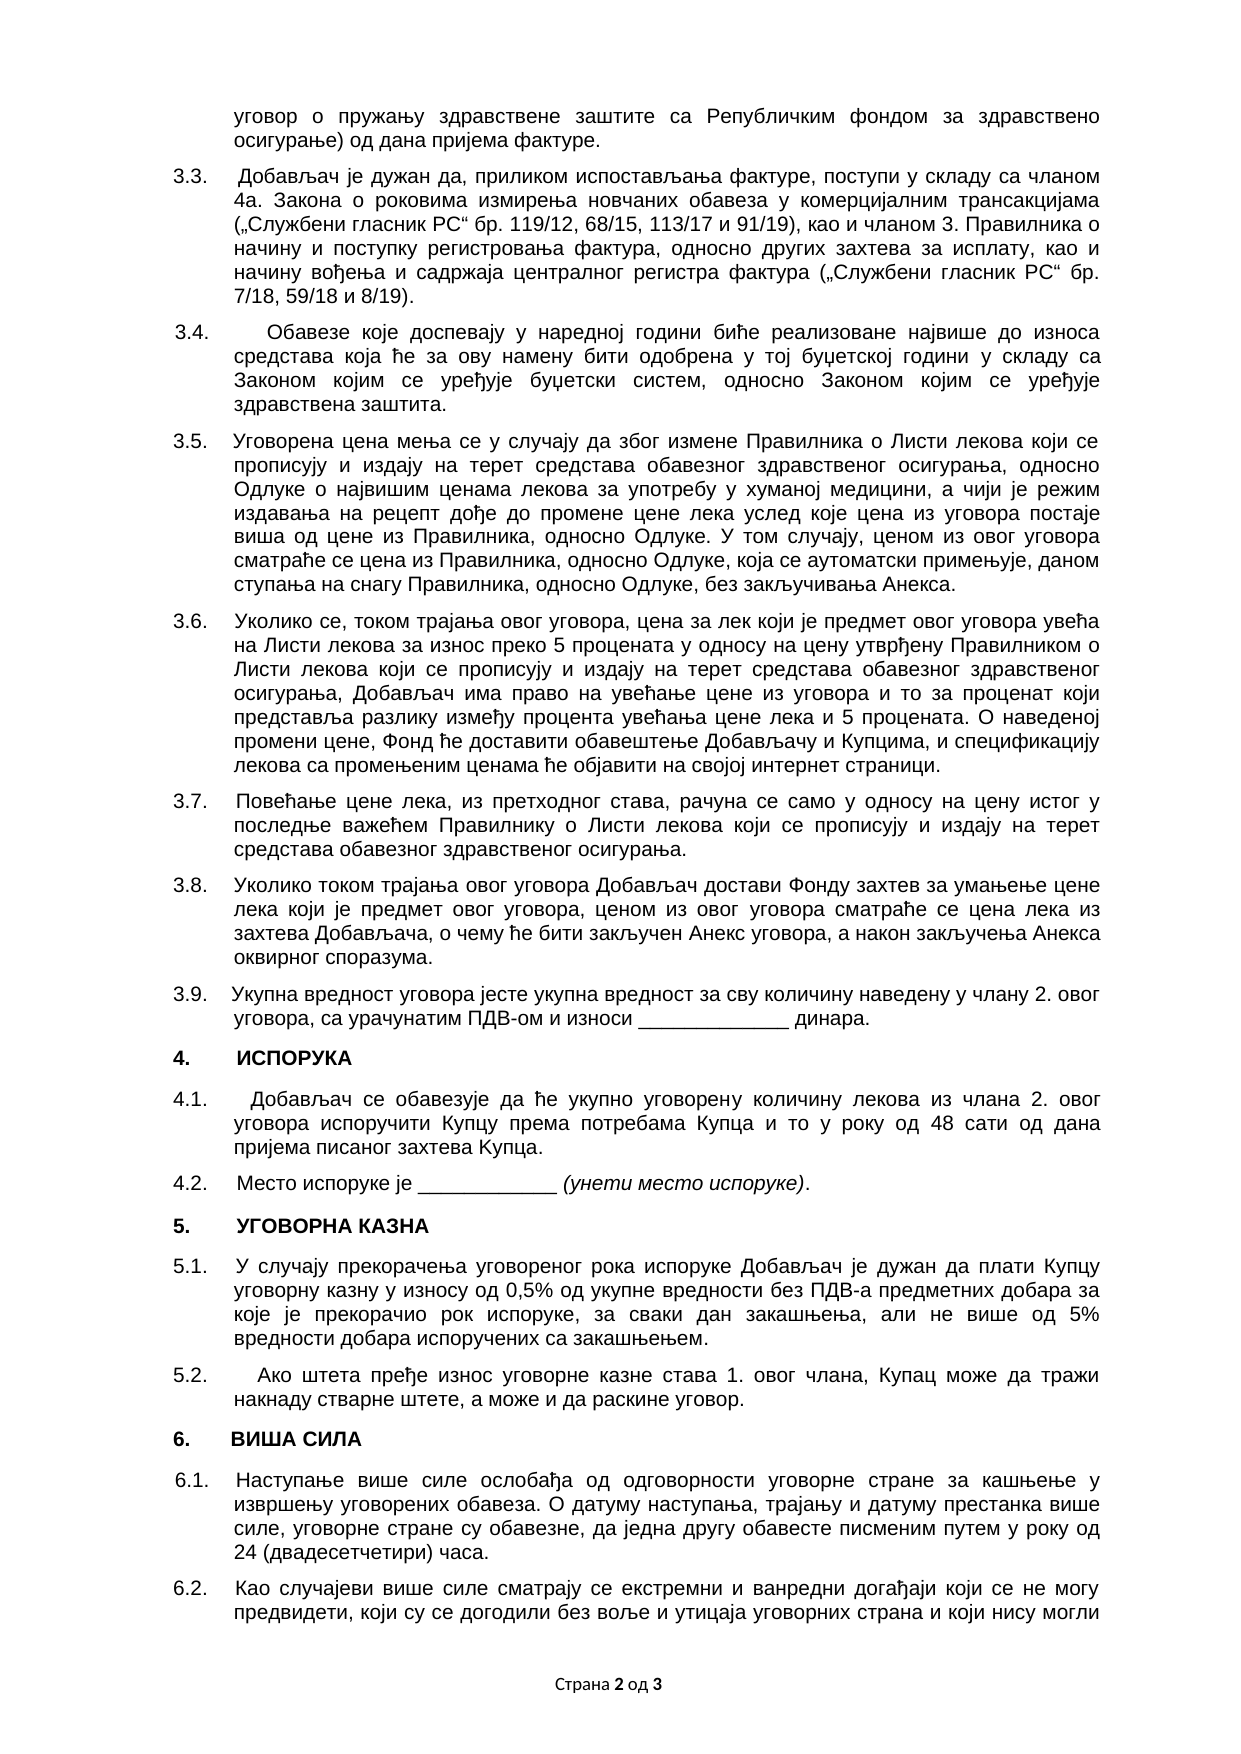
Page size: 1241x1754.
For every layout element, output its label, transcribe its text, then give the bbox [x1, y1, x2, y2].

text 5.1. У случају прекорачења уговореног рока испоруке Добављач је дужан да плати Купцу уговорну казну у износу од 0,5% од укупне вредности без ПДВ-а предметних добара за које је прекорачио рок испоруке, за сваки дан закашњења, али не више од 5% вредности добара испоручених са закашњењем. [173, 1254, 1101, 1350]
text 6. ВИША СИЛА [173, 1427, 1101, 1451]
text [173, 103, 1101, 151]
text 3.5. Уговорена цена мења се у случају да због измене Правилника о Листи лекова који се прописују и издају на терет средстава обавезног здравственог осигурања, односно Одлуке о највишим ценама лекова за употребу у хуманој медицини, а чији је режим издавања на рецепт дође до промене цене лека услед које цена из уговора постаје виша од цене из Правилника, односно Одлуке. У том случају, ценом из овог уговора сматраће се цена из Правилника, односно Одлуке, која се аутоматски примењује, даном ступања на снагу Правилника, односно Одлуке, без закључивања Анекса. [173, 428, 1101, 596]
text 3.6. Уколико се, током трајања овог уговора, цена за лек који је предмет овог уговора увећа на Листи лекова за износ преко 5 процената у односу на цену утврђену Правилником о Листи лекова који се прописују и издају на терет средстава обавезног здравственог осигурања, Добављач има право на увећање цене из уговора и то за проценат који представља разлику између процента увећања цене лека и 5 процената. О наведеној промени цене, Фонд ће доставити обавештење Добављачу и Купцима, и спецификацију лекова са промењеним ценама ће објавити на својој интернет страници. [173, 609, 1101, 776]
text 5.2. Ако штета пређе износ уговорне казне става 1. овог члана, Купац може да тражи накнаду стварне штете, а може и да раскине уговор. [173, 1363, 1101, 1411]
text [173, 1576, 1101, 1624]
text 6.1. Наступање више силе ослобађа од одговорности уговорне стране за кашњење у извршењу уговорених обавеза. О датуму наступања, трајању и датуму престанка више силе, уговорне стране су обавезне, да једна другу обавесте писменим путем у року од 24 (двадесетчетири) часа. [174, 1468, 1101, 1564]
text 5. УГОВОРНА КАЗНА [173, 1214, 1101, 1238]
text 3.7. Повећање цене лека, из претходног става, рачуна се само у односу на цену истог у последње важећем Правилнику о Листи лекова који се прописују и издају на терет средстава обавезног здравственог осигурања. [173, 789, 1101, 861]
text 3.8. Уколико током трајања овог уговора Добављач достави Фонду захтев за умањење цене лека који је предмет овог уговора, ценом из овог уговора сматраће се цена лека из захтева Добављача, о чему ће бити закључен Анекс уговора, а након закључења Анекса оквирног споразума. [173, 873, 1101, 969]
text 4. ИСПОРУКА [173, 1046, 1101, 1070]
text 3.9. Укупна вредност уговора јесте укупна вредност за сву количину наведену у члану 2. овог уговора, са урачунатим ПДВ-ом и износи _____________ динара. [173, 982, 1101, 1029]
text 4.2. Место испоруке је ____________ (унети место испоруке). [173, 1171, 1101, 1195]
text 4.1. Добављач се обавезује да ће укупно уговорену количину лекова из члана 2. овог уговора испоручити Купцу према потребама Купца и то у року од 48 сати од дана пријема писаног захтева Kупца. [173, 1087, 1101, 1159]
text 3.4. Oбавезе које доспевају у наредној години биће реализоване највише до износа средстава која ће за ову намену бити одобрена у тој буџетској години у складу са Законом којим се уређује буџетски систем, односно Законом којим се уређује здравствена заштита. [174, 320, 1101, 416]
text 3.3. Добављач је дужан да, приликом испостављања фактуре, поступи у складу са чланом 4а. Закона о роковима измирења новчаних обавеза у комерцијалним трансакцијама („Службени гласник РС“ бр. 119/12, 68/15, 113/17 и 91/19), као и чланом 3. Правилника о начину и поступку регистровања фактура, односно других захтева за исплату, као и начину вођења и садржаја централног регистра фактура („Службени гласник РС“ бр. 7/18, 59/18 и 8/19). [173, 164, 1101, 308]
